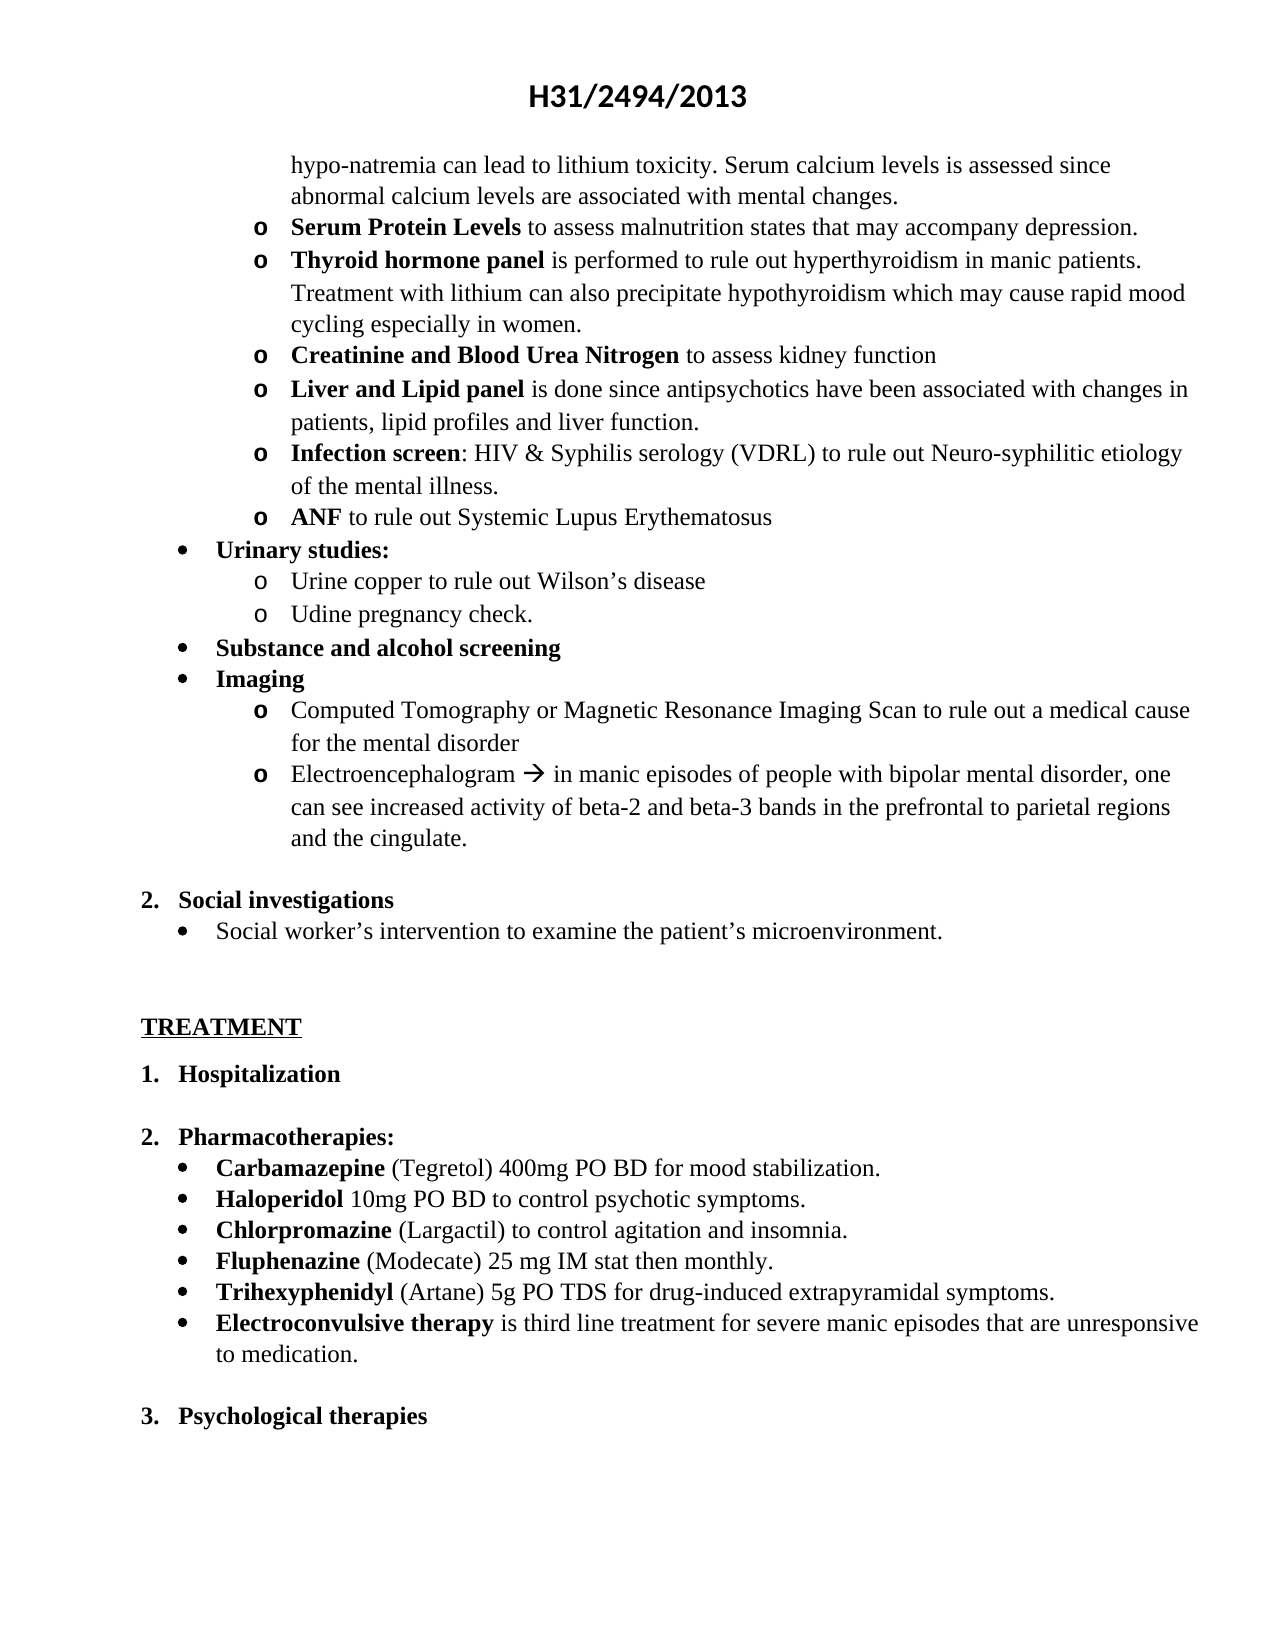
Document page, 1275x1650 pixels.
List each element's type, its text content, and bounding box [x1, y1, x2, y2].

list Hospitalization [141, 1059, 1209, 1088]
list Imaging [178, 664, 1209, 693]
list Electroencephalogram in manic episodes of people with bipolar mental disorder, one can see increased activity of beta-2 and beta-3 bands in the prefrontal to parietal regions and the cingulate. [253, 759, 1209, 852]
list Liver and Lipid panel is done since antipsychotics have been associated with changes in patients, lipid profiles and liver function. [253, 374, 1209, 436]
list Social investigations [141, 885, 1209, 914]
list Computed Tomography or Magnetic Resonance Imaging Scan to rule out a medical cause for the mental disorder [253, 695, 1209, 757]
list Social worker’s intervention to examine the patient’s microenvironment. [178, 916, 1209, 945]
list ANF to rule out Systemic Lupus Erythematosus [253, 502, 1209, 533]
list Substance and alcohol screening [178, 633, 1209, 662]
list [253, 150, 1209, 210]
list Serum Protein Levels to assess malnutrition states that may accompany depression. [253, 212, 1209, 243]
list Thyroid hormone panel is performed to rule out hyperthyroidism in manic patients. Treatment with lithium can also precipitate hypothyroidism which may cause rapid mood cycling especially in women. [253, 245, 1209, 338]
list Infection screen: HIV & Syphilis serology (VDRL) to rule out Neuro-syphilitic etiology of the mental illness. [253, 438, 1209, 500]
list Carbamazepine (Tegretol) 400mg PO BD for mood stabilization. [178, 1153, 1209, 1181]
list Fluphenazine (Modecate) 25 mg IM stat then monthly. [178, 1246, 1209, 1274]
list Urinary studies: [178, 535, 1209, 564]
list Chlorpromazine (Largactil) to control agitation and insomnia. [178, 1215, 1209, 1243]
list Electroconvulsive therapy is third line treatment for severe manic episodes that are unresponsive to medication. [178, 1308, 1209, 1368]
text TREATMENT [141, 1012, 1209, 1041]
list Urine copper to rule out Wilson’s disease [253, 566, 1209, 597]
list Udine pregnancy check. [253, 599, 1209, 630]
list Trihexyphenidyl (Artane) 5g PO TDS for drug-induced extrapyramidal symptoms. [178, 1277, 1209, 1306]
list Psychological therapies [141, 1401, 1209, 1430]
list Pharmacotherapies: [141, 1122, 1209, 1150]
list Creatinine and Blood Urea Nitrogen to assess kidney function [253, 341, 1209, 371]
list Haloperidol 10mg PO BD to control psychotic symptoms. [178, 1184, 1209, 1212]
